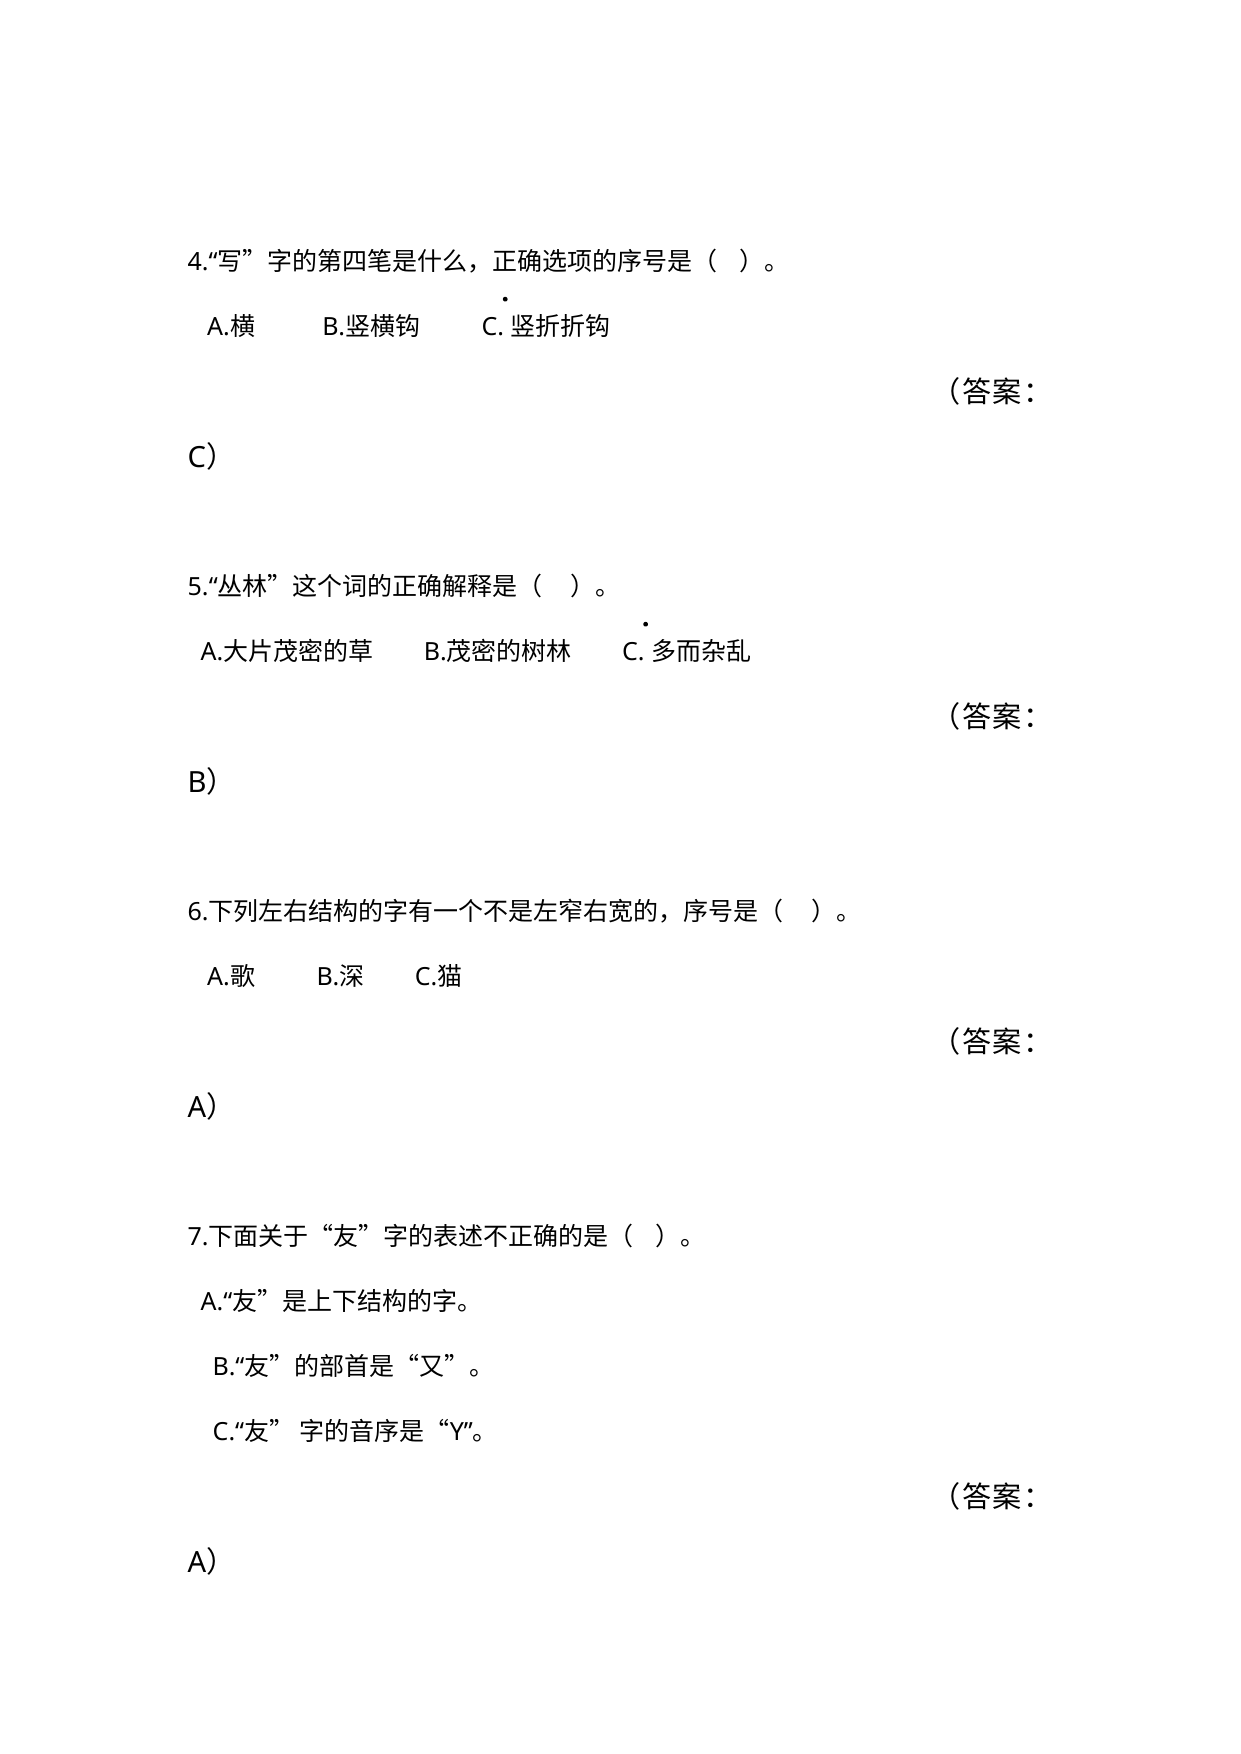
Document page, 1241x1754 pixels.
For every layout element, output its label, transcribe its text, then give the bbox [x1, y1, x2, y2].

text （答案：B） [187, 682, 1053, 812]
text 7.下面关于“友”字的表述不正确的是（ ）。 [187, 1202, 1053, 1267]
text C.“友” 字的音序是“Y”。 [187, 1397, 1053, 1462]
text 6.下列左右结构的字有一个不是左窄右宽的，序号是（ ）。 [187, 877, 1053, 942]
text A.横 B.竖横钩 C. 竖折折钩 [187, 292, 1053, 357]
text （答案：A） [187, 1007, 1053, 1137]
text 4.“写”字的第四笔是什么，正确选项的序号是（ ）。 [187, 227, 1053, 292]
text A.歌 B.深 C.猫 [187, 942, 1053, 1007]
text A.大片茂密的草 B.茂密的树林 C. 多而杂乱 [187, 617, 1053, 682]
text B.“友”的部首是“又”。 [187, 1332, 1053, 1397]
text （答案：A） [187, 1462, 1053, 1592]
text 5.“丛林”这个词的正确解释是（ ）。 [187, 552, 1053, 617]
text （答案：C） [187, 357, 1053, 487]
text A.“友”是上下结构的字。 [187, 1267, 1053, 1332]
